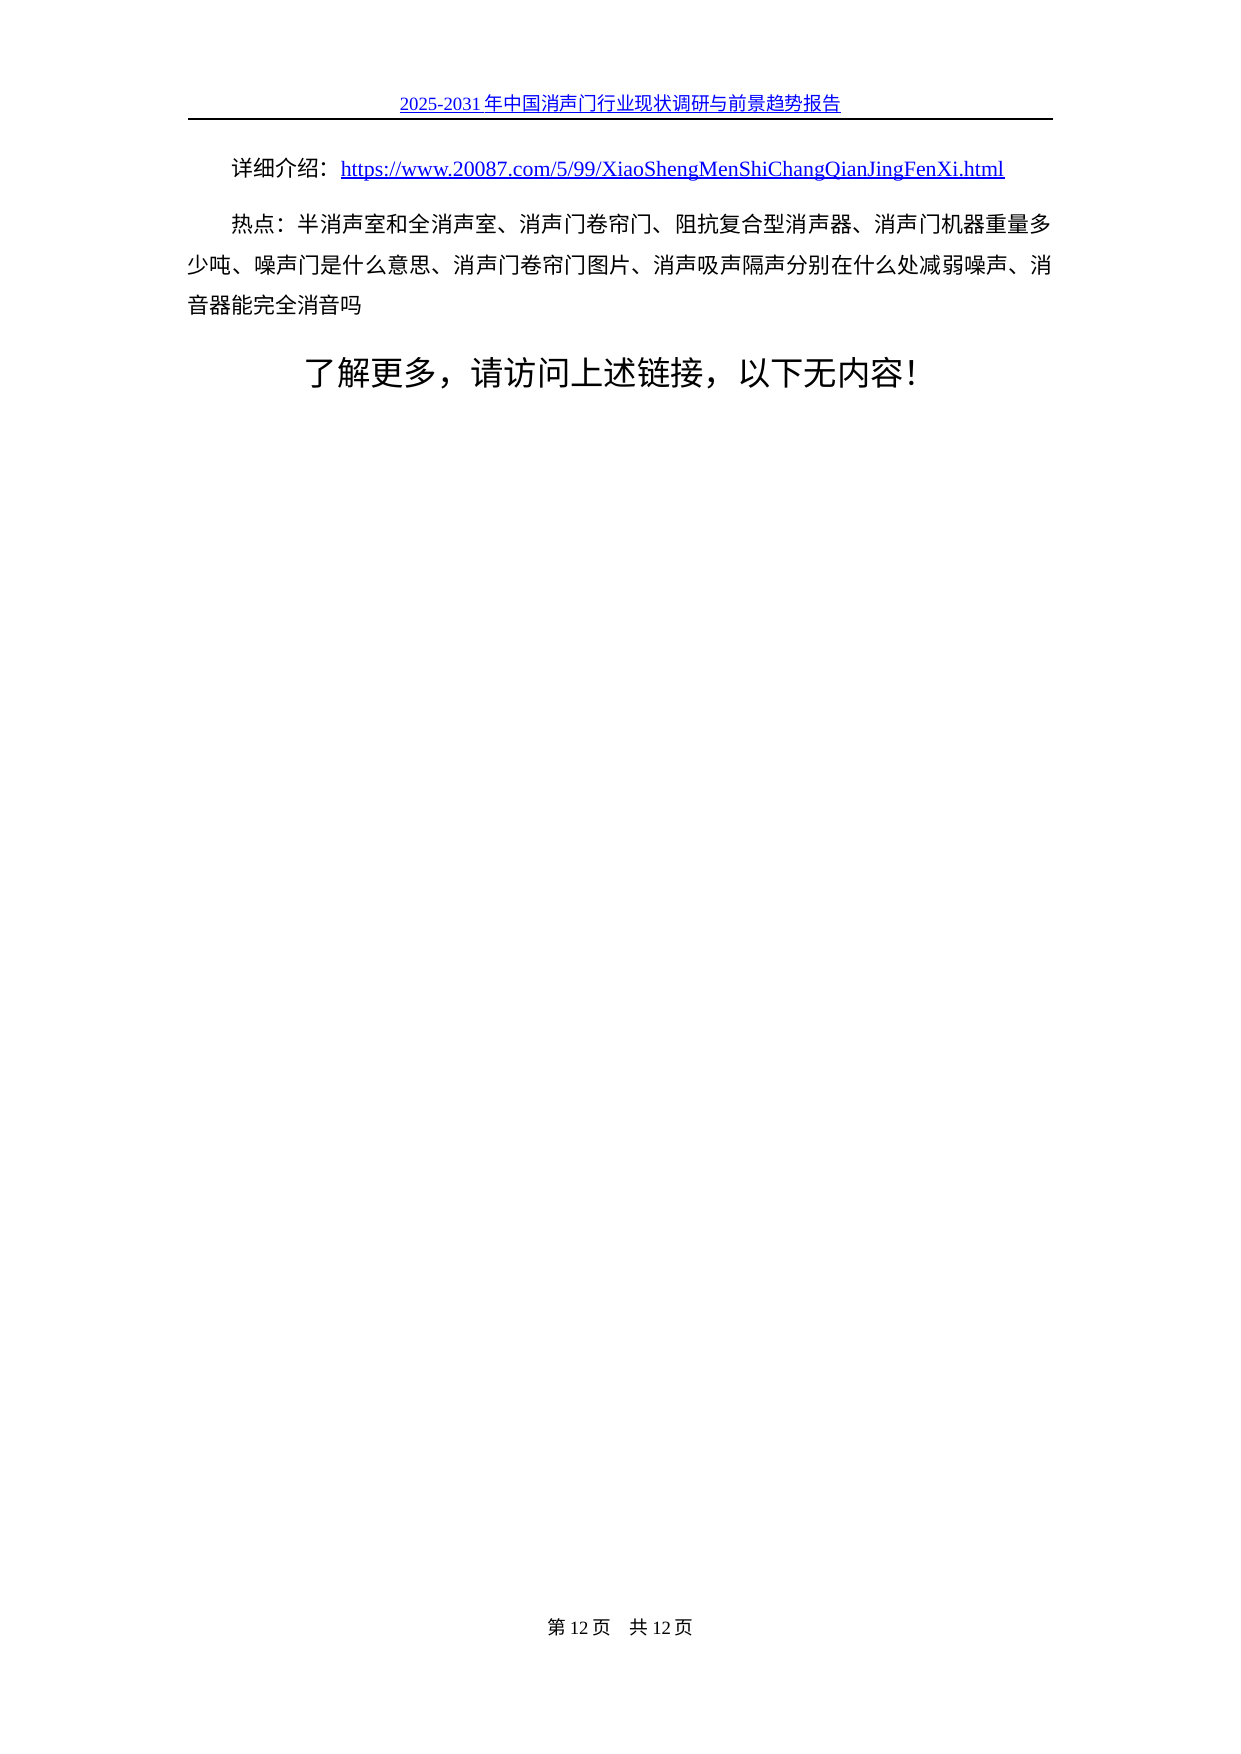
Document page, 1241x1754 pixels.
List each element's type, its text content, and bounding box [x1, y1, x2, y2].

text 详细介绍：https://www.20087.com/5/99/XiaoShengMenShiChangQianJingFenXi.html [187, 150, 1053, 183]
text 热点：半消声室和全消声室、消声门卷帘门、阻抗复合型消声器、消声门机器重量多少吨、噪声门是什么意思、消声门卷帘门图片、消声吸声隔声分别在什么处减弱噪声、消音器能完全消音吗 [187, 207, 1053, 321]
title 了解更多，请访问上述链接，以下无内容！ [187, 338, 1053, 403]
